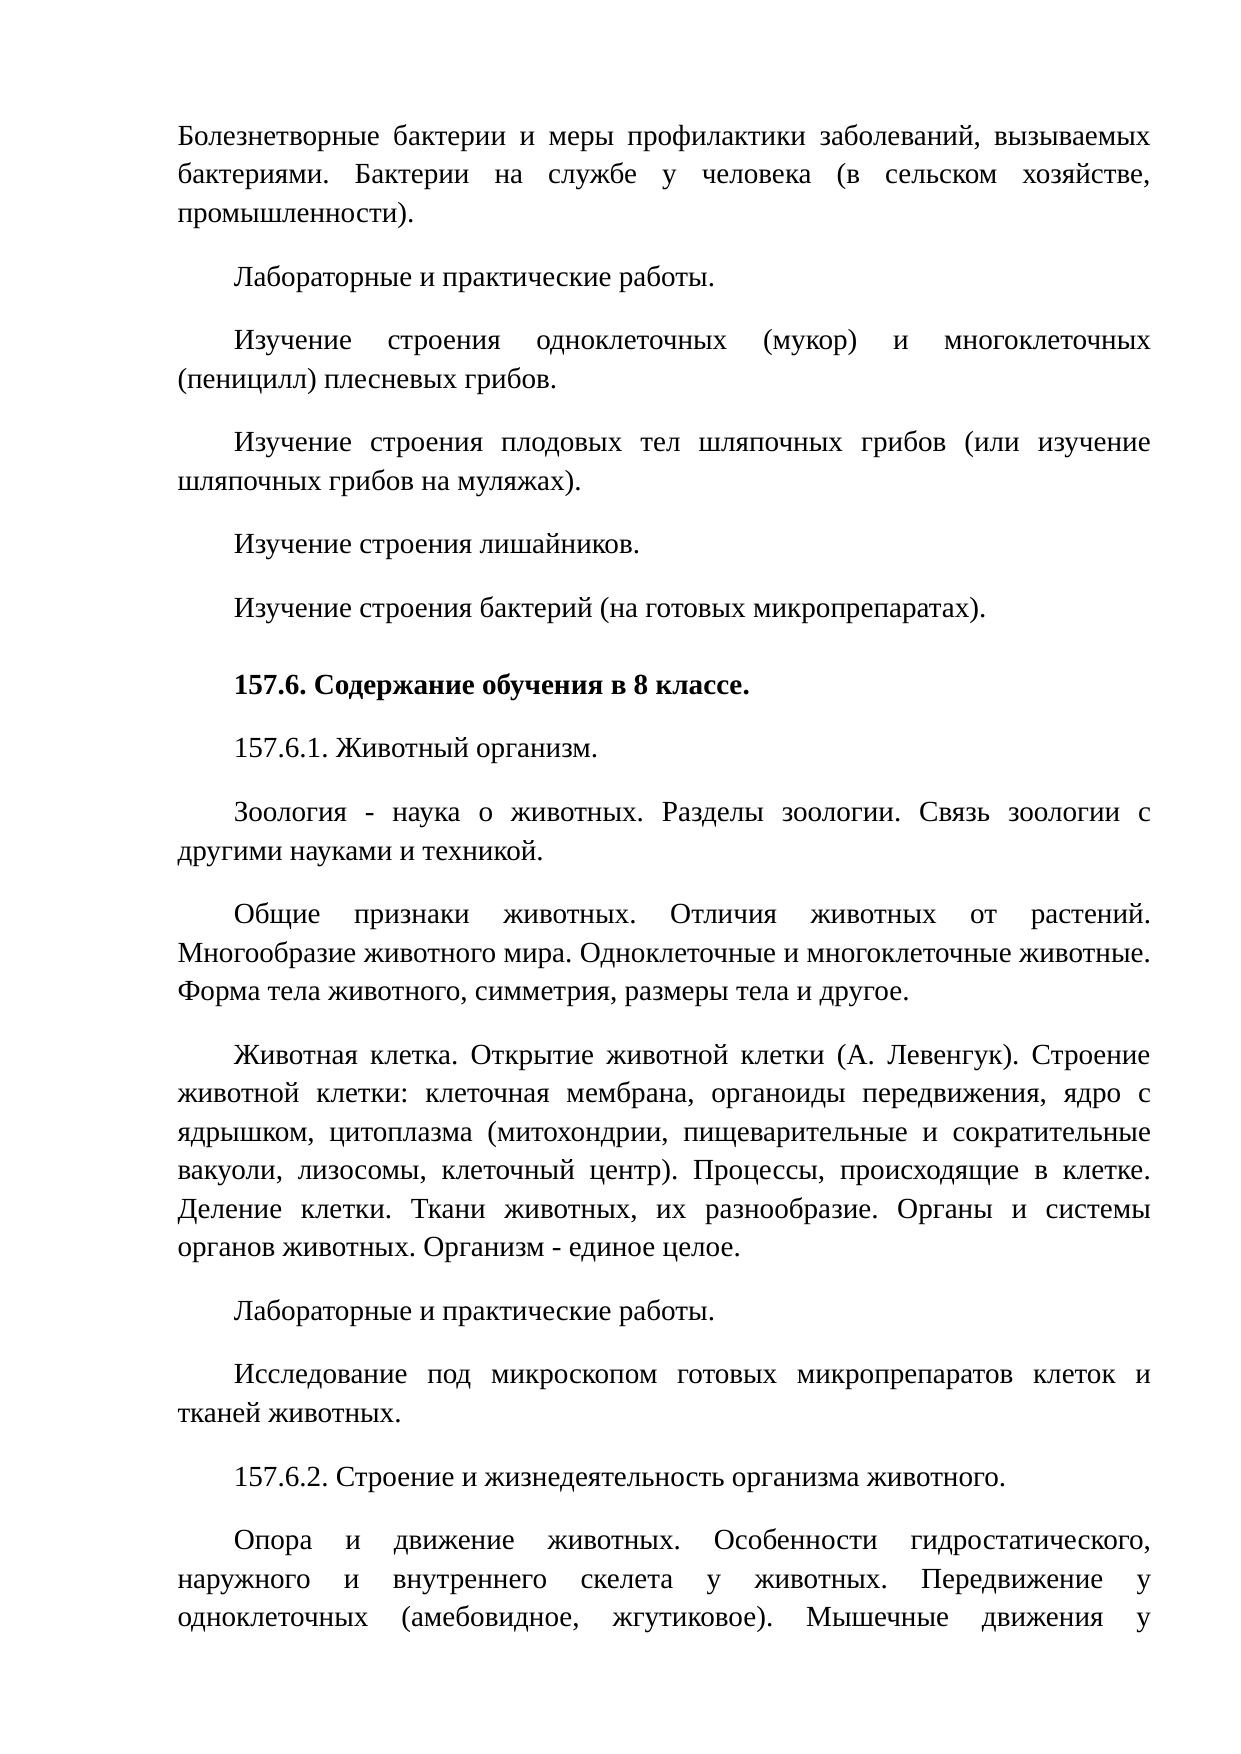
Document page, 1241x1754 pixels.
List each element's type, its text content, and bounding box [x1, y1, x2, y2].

text Изучение строения одноклеточных (мукор) и многоклеточных (пеницилл) плесневых грибов. [177, 322, 1152, 394]
text Общие признаки животных. Отличия животных от растений. Многообразие животного мира. Одноклеточные и многоклеточные животные. Форма тела животного, симметрия, размеры тела и другое. [177, 896, 1152, 1007]
title 157.6. Содержание обучения в 8 классе. [177, 667, 1152, 701]
text Исследование под микроскопом готовых микропрепаратов клеток и тканей животных. [177, 1357, 1152, 1429]
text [177, 1522, 1152, 1633]
text Лабораторные и практические работы. [177, 1293, 1152, 1327]
text 157.6.1. Животный организм. [177, 731, 1152, 764]
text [177, 118, 1152, 229]
text 157.6.2. Строение и жизнедеятельность организма животного. [177, 1459, 1152, 1492]
text Лабораторные и практические работы. [177, 259, 1152, 292]
text Изучение строения лишайников. [177, 526, 1152, 560]
text Изучение строения плодовых тел шляпочных грибов (или изучение шляпочных грибов на муляжах). [177, 424, 1152, 496]
text Зоология - наука о животных. Разделы зоологии. Связь зоологии с другими науками и техникой. [177, 794, 1152, 866]
text Животная клетка. Открытие животной клетки (А. Левенгук). Строение животной клетки: клеточная мембрана, органоиды передвижения, ядро с ядрышком, цитоплазма (митохондрии, пищеварительные и сократительные вакуоли, лизосомы, клеточный центр). Процессы, происходящие в клетке. Деление клетки. Ткани животных, их разнообразие. Органы и системы органов животных. Организм - единое целое. [177, 1037, 1152, 1263]
text Изучение строения бактерий (на готовых микропрепаратах). [177, 590, 1152, 623]
